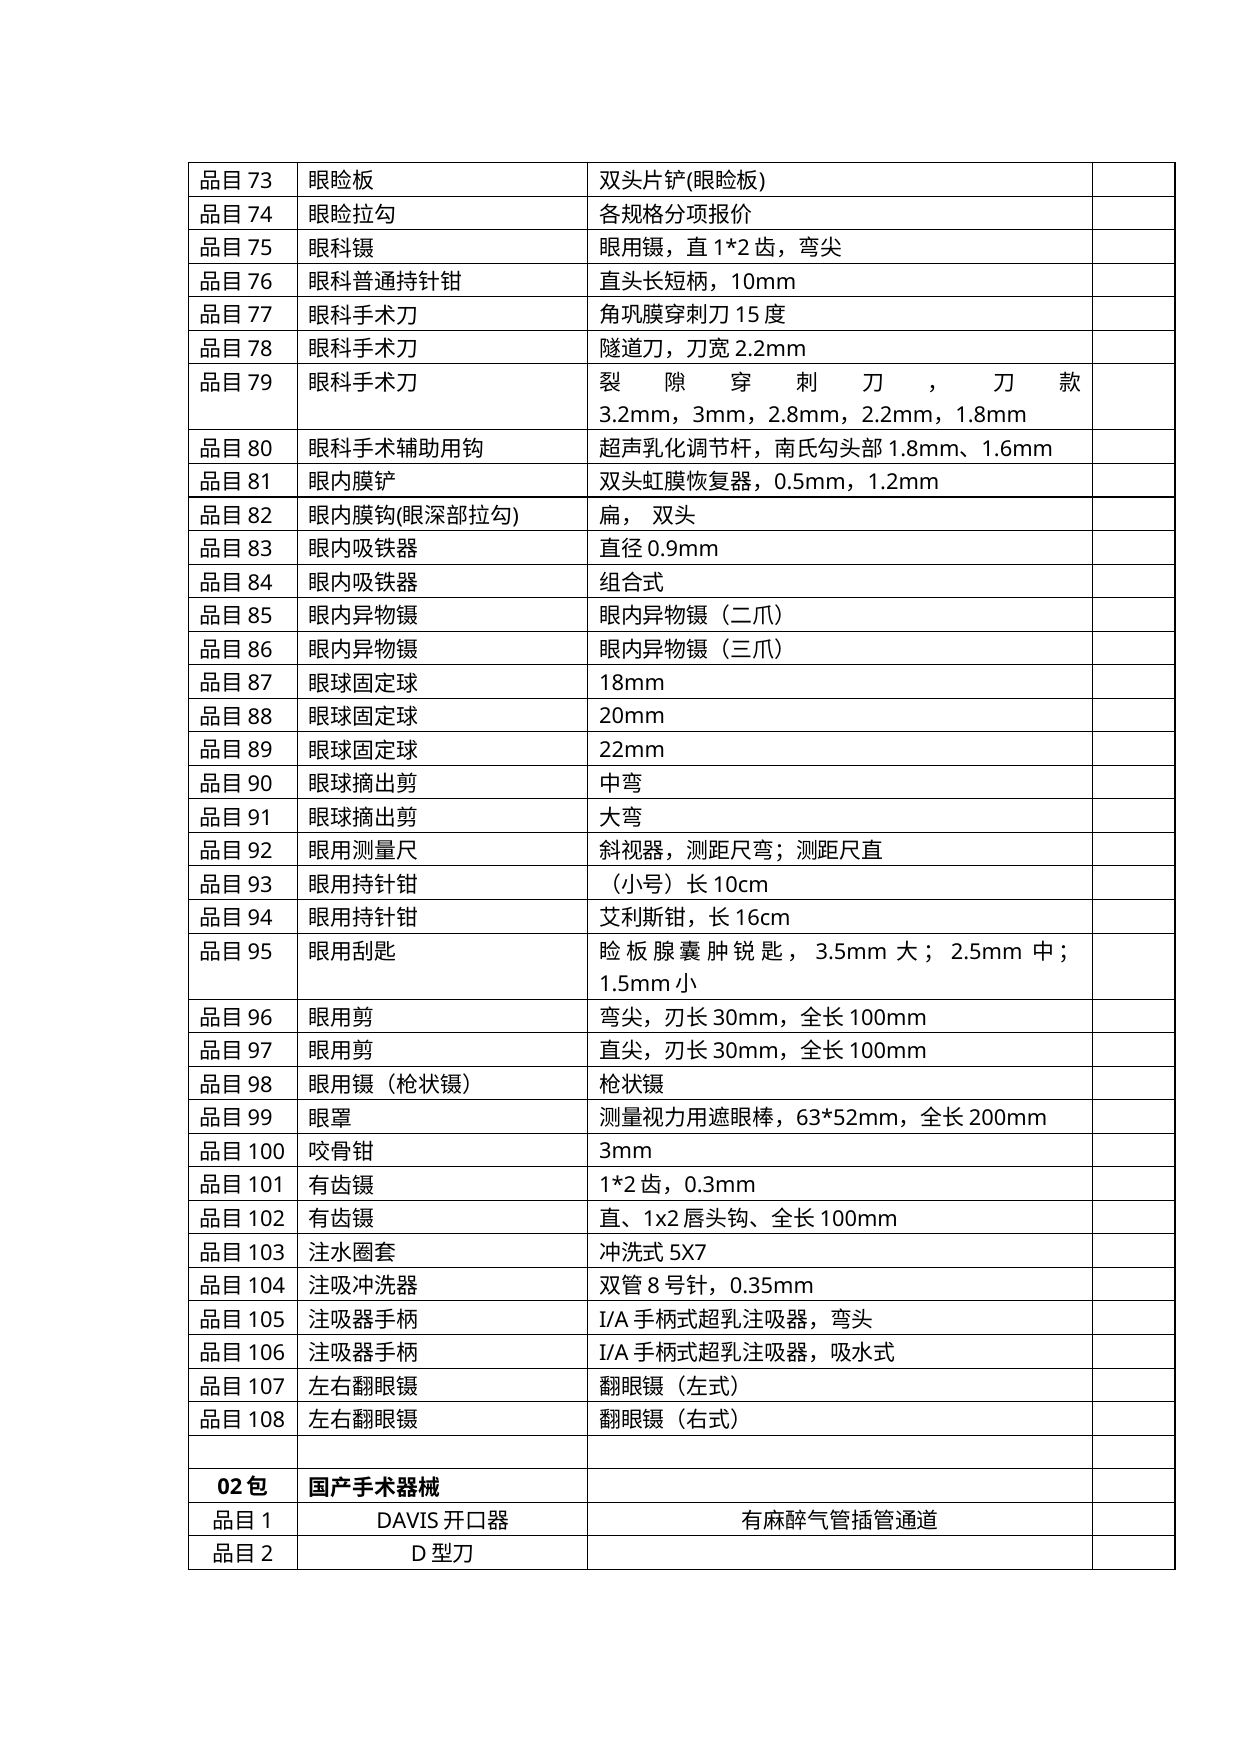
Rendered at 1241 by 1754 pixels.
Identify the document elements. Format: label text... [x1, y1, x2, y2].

table_cell [1093, 799, 1174, 832]
table_cell [1093, 1067, 1174, 1099]
table_cell 18mm [588, 665, 1092, 698]
table_cell 品目81 [189, 464, 297, 496]
table_cell 品目106 [189, 1335, 297, 1367]
table_cell （小号）长10cm [588, 866, 1092, 899]
table_cell 有麻醉气管插管通道 [588, 1503, 1092, 1535]
table_cell [298, 1436, 587, 1468]
table_cell 眼科手术辅助用钩 [298, 430, 587, 463]
table_cell 02包 [189, 1469, 297, 1502]
table_cell [1093, 1536, 1174, 1569]
table_cell 品目100 [189, 1134, 297, 1166]
table_cell 眼用镊，直1*2齿，弯尖 [588, 230, 1092, 263]
table_cell 品目85 [189, 598, 297, 631]
table_cell [1093, 866, 1174, 899]
table_cell 眼球摘出剪 [298, 799, 587, 832]
table_cell 品目89 [189, 732, 297, 765]
table_cell 品目73 [189, 163, 297, 196]
table_cell [1093, 1000, 1174, 1032]
table_cell 品目96 [189, 1000, 297, 1032]
table_cell 品目99 [189, 1100, 297, 1133]
table_cell [1093, 1369, 1174, 1401]
table_cell 眼睑拉勾 [298, 197, 587, 229]
table_cell 眼用剪 [298, 1000, 587, 1032]
table_cell 品目108 [189, 1402, 297, 1434]
table_cell 左右翻眼镊 [298, 1369, 587, 1401]
table_cell 翻眼镊（左式） [588, 1369, 1092, 1401]
table_cell 枪状镊 [588, 1067, 1092, 1099]
table_cell 各规格分项报价 [588, 197, 1092, 229]
table_cell [1093, 1402, 1174, 1434]
table_cell 品目95 [189, 934, 297, 998]
table_cell 品目2 [189, 1536, 297, 1569]
table_cell 直尖，刃长30mm，全长100mm [588, 1033, 1092, 1066]
table_cell 注吸冲洗器 [298, 1268, 587, 1300]
table_cell 眼罩 [298, 1100, 587, 1133]
table_cell 艾利斯钳，长16cm [588, 900, 1092, 932]
table_cell 有齿镊 [298, 1201, 587, 1233]
table_cell 注吸器手柄 [298, 1335, 587, 1367]
table_cell [1093, 1335, 1174, 1367]
table_cell [1093, 1134, 1174, 1166]
table_cell 品目76 [189, 264, 297, 296]
table_cell [1093, 1503, 1174, 1535]
table_cell 品目102 [189, 1201, 297, 1233]
table_cell [1093, 766, 1174, 798]
table_cell 品目98 [189, 1067, 297, 1099]
table_cell 眼科手术刀 [298, 331, 587, 363]
table_cell 品目91 [189, 799, 297, 832]
table_cell [588, 1436, 1092, 1468]
table_cell 国产手术器械 [298, 1469, 587, 1502]
table_cell 眼用镊（枪状镊） [298, 1067, 587, 1099]
table_cell 大弯 [588, 799, 1092, 832]
table_cell 品目79 [189, 364, 297, 429]
table_cell 隧道刀，刀宽2.2mm [588, 331, 1092, 363]
table_cell [1093, 331, 1174, 363]
table_cell [1093, 264, 1174, 296]
table_cell [1093, 632, 1174, 664]
table_cell 品目86 [189, 632, 297, 664]
table_cell 直径0.9mm [588, 531, 1092, 563]
table_cell 有齿镊 [298, 1167, 587, 1200]
table_cell 测量视力用遮眼棒，63*52mm，全长200mm [588, 1100, 1092, 1133]
table_cell 眼用剪 [298, 1033, 587, 1066]
table_cell [1093, 364, 1174, 429]
table_cell 品目103 [189, 1234, 297, 1267]
table_cell 中弯 [588, 766, 1092, 798]
table_cell 眼科普通持针钳 [298, 264, 587, 296]
table_cell D型刀 [298, 1536, 587, 1569]
table_cell 品目97 [189, 1033, 297, 1066]
table_cell [1093, 598, 1174, 631]
table_cell 扁， 双头 [588, 498, 1092, 530]
table_cell [1093, 297, 1174, 330]
table_cell 品目84 [189, 565, 297, 597]
table_cell [1093, 430, 1174, 463]
table_cell [1093, 498, 1174, 530]
table_cell 品目107 [189, 1369, 297, 1401]
table_cell [1093, 1201, 1174, 1233]
table_cell 品目93 [189, 866, 297, 899]
table_cell [1093, 1100, 1174, 1133]
table_cell 眼科镊 [298, 230, 587, 263]
table_cell I/A手柄式超乳注吸器，弯头 [588, 1301, 1092, 1334]
table_cell 品目83 [189, 531, 297, 563]
table_cell 品目94 [189, 900, 297, 932]
table_cell 左右翻眼镊 [298, 1402, 587, 1434]
table_cell 品目82 [189, 498, 297, 530]
table_cell [1093, 934, 1174, 998]
table_cell 弯尖，刃长30mm，全长100mm [588, 1000, 1092, 1032]
table_cell 品目101 [189, 1167, 297, 1200]
table_cell 眼用刮匙 [298, 934, 587, 998]
table_cell 品目80 [189, 430, 297, 463]
table_cell [1093, 163, 1174, 196]
table_cell 品目90 [189, 766, 297, 798]
table_cell 组合式 [588, 565, 1092, 597]
table_cell [1093, 699, 1174, 731]
table_cell [1093, 665, 1174, 698]
table_cell [1093, 197, 1174, 229]
table_cell 斜视器，测距尺弯；测距尺直 [588, 833, 1092, 865]
table_cell 注水圈套 [298, 1234, 587, 1267]
table_cell [588, 1469, 1092, 1502]
table_cell 双管8号针，0.35mm [588, 1268, 1092, 1300]
table_cell 品目74 [189, 197, 297, 229]
table_cell [1093, 531, 1174, 563]
table_cell 直、1x2唇头钩、全长100mm [588, 1201, 1092, 1233]
table_cell 眼球固定球 [298, 665, 587, 698]
table_cell [1093, 565, 1174, 597]
table_cell 眼内吸铁器 [298, 565, 587, 597]
table_cell 眼用持针钳 [298, 900, 587, 932]
table_cell [1093, 464, 1174, 496]
table_cell 眼内异物镊（三爪） [588, 632, 1092, 664]
table_cell I/A手柄式超乳注吸器，吸水式 [588, 1335, 1092, 1367]
table_cell 睑板腺囊肿锐匙，3.5mm大；2.5mm中；1.5mm小 [588, 934, 1092, 998]
table_cell 角巩膜穿刺刀15度 [588, 297, 1092, 330]
table_cell [1093, 833, 1174, 865]
table_cell 品目92 [189, 833, 297, 865]
table_cell 1*2齿，0.3mm [588, 1167, 1092, 1200]
table_cell 眼科手术刀 [298, 364, 587, 429]
table_cell 品目104 [189, 1268, 297, 1300]
table_cell [189, 1436, 297, 1468]
table_cell 咬骨钳 [298, 1134, 587, 1166]
table_cell 3mm [588, 1134, 1092, 1166]
table_cell 品目77 [189, 297, 297, 330]
table_cell [1093, 1234, 1174, 1267]
table_cell 品目75 [189, 230, 297, 263]
table_cell 眼睑板 [298, 163, 587, 196]
table_cell 眼内异物镊（二爪） [588, 598, 1092, 631]
table_cell 眼球固定球 [298, 732, 587, 765]
table_cell 品目87 [189, 665, 297, 698]
table_cell 眼内膜钩(眼深部拉勾) [298, 498, 587, 530]
table_cell 眼内膜铲 [298, 464, 587, 496]
table_cell 眼用测量尺 [298, 833, 587, 865]
table_cell [1093, 1167, 1174, 1200]
table_cell [1093, 732, 1174, 765]
table_cell 翻眼镊（右式） [588, 1402, 1092, 1434]
table_cell 双头虹膜恢复器，0.5mm，1.2mm [588, 464, 1092, 496]
table_cell 双头片铲(眼睑板) [588, 163, 1092, 196]
table_cell [588, 1536, 1092, 1569]
table_cell [1093, 1268, 1174, 1300]
table_cell 眼球固定球 [298, 699, 587, 731]
table_cell 眼内异物镊 [298, 632, 587, 664]
table_cell 冲洗式5X7 [588, 1234, 1092, 1267]
table_cell [1093, 1033, 1174, 1066]
table_cell 品目1 [189, 1503, 297, 1535]
table_cell 品目105 [189, 1301, 297, 1334]
table_cell [1093, 900, 1174, 932]
table_cell 眼球摘出剪 [298, 766, 587, 798]
table_cell [1093, 1301, 1174, 1334]
table_cell 注吸器手柄 [298, 1301, 587, 1334]
table_cell 超声乳化调节杆，南氏勾头部1.8mm、1.6mm [588, 430, 1092, 463]
table_cell 品目88 [189, 699, 297, 731]
table_cell DAVIS开口器 [298, 1503, 587, 1535]
table_cell [1093, 1436, 1174, 1468]
table_cell 20mm [588, 699, 1092, 731]
table_cell 直头长短柄，10mm [588, 264, 1092, 296]
table_cell 眼内异物镊 [298, 598, 587, 631]
table_cell 22mm [588, 732, 1092, 765]
table_cell [1093, 230, 1174, 263]
table_cell 裂隙穿刺刀，刀款3.2mm，3mm，2.8mm，2.2mm，1.8mm [588, 364, 1092, 429]
table_cell 眼内吸铁器 [298, 531, 587, 563]
table_cell 眼用持针钳 [298, 866, 587, 899]
table_cell 品目78 [189, 331, 297, 363]
table_cell 眼科手术刀 [298, 297, 587, 330]
table_cell [1093, 1469, 1174, 1502]
